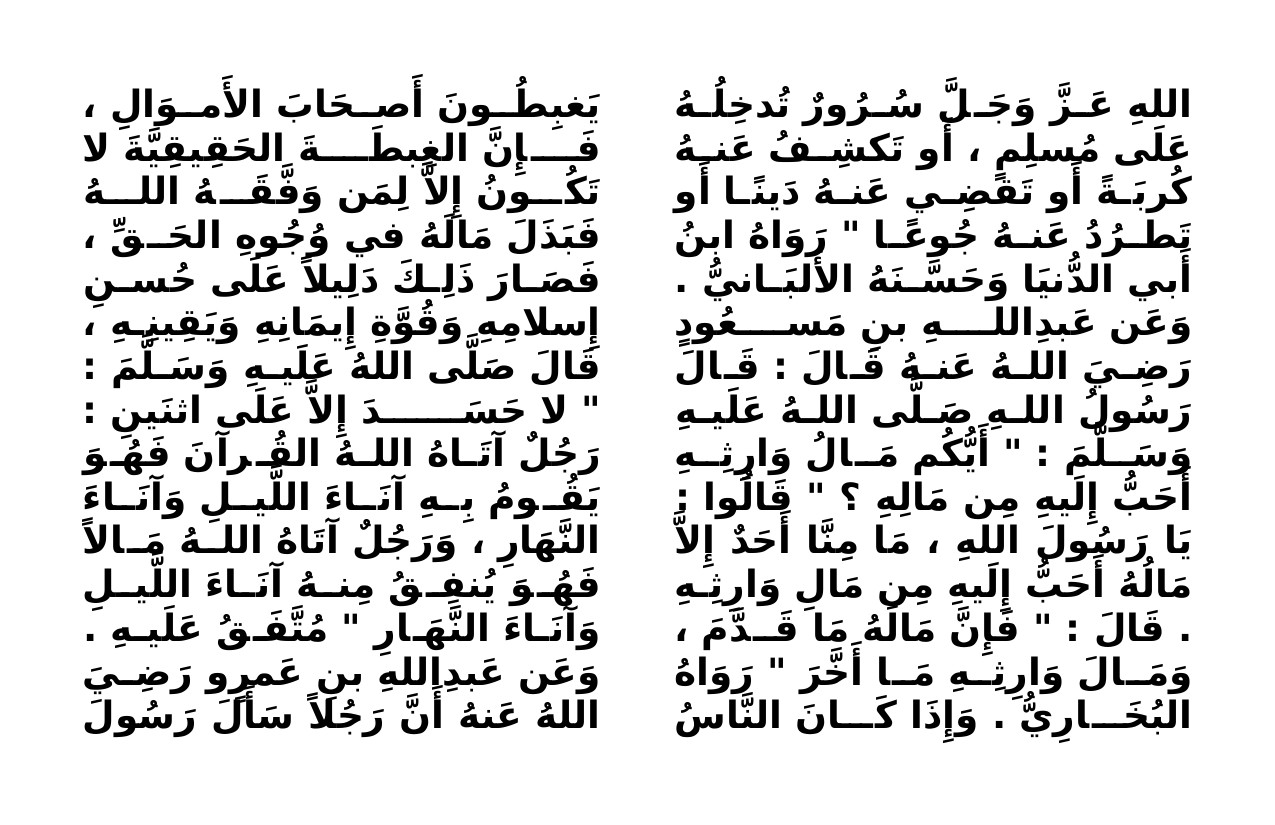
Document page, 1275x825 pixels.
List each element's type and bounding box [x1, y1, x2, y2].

text [674, 83, 1192, 737]
text [83, 83, 601, 737]
